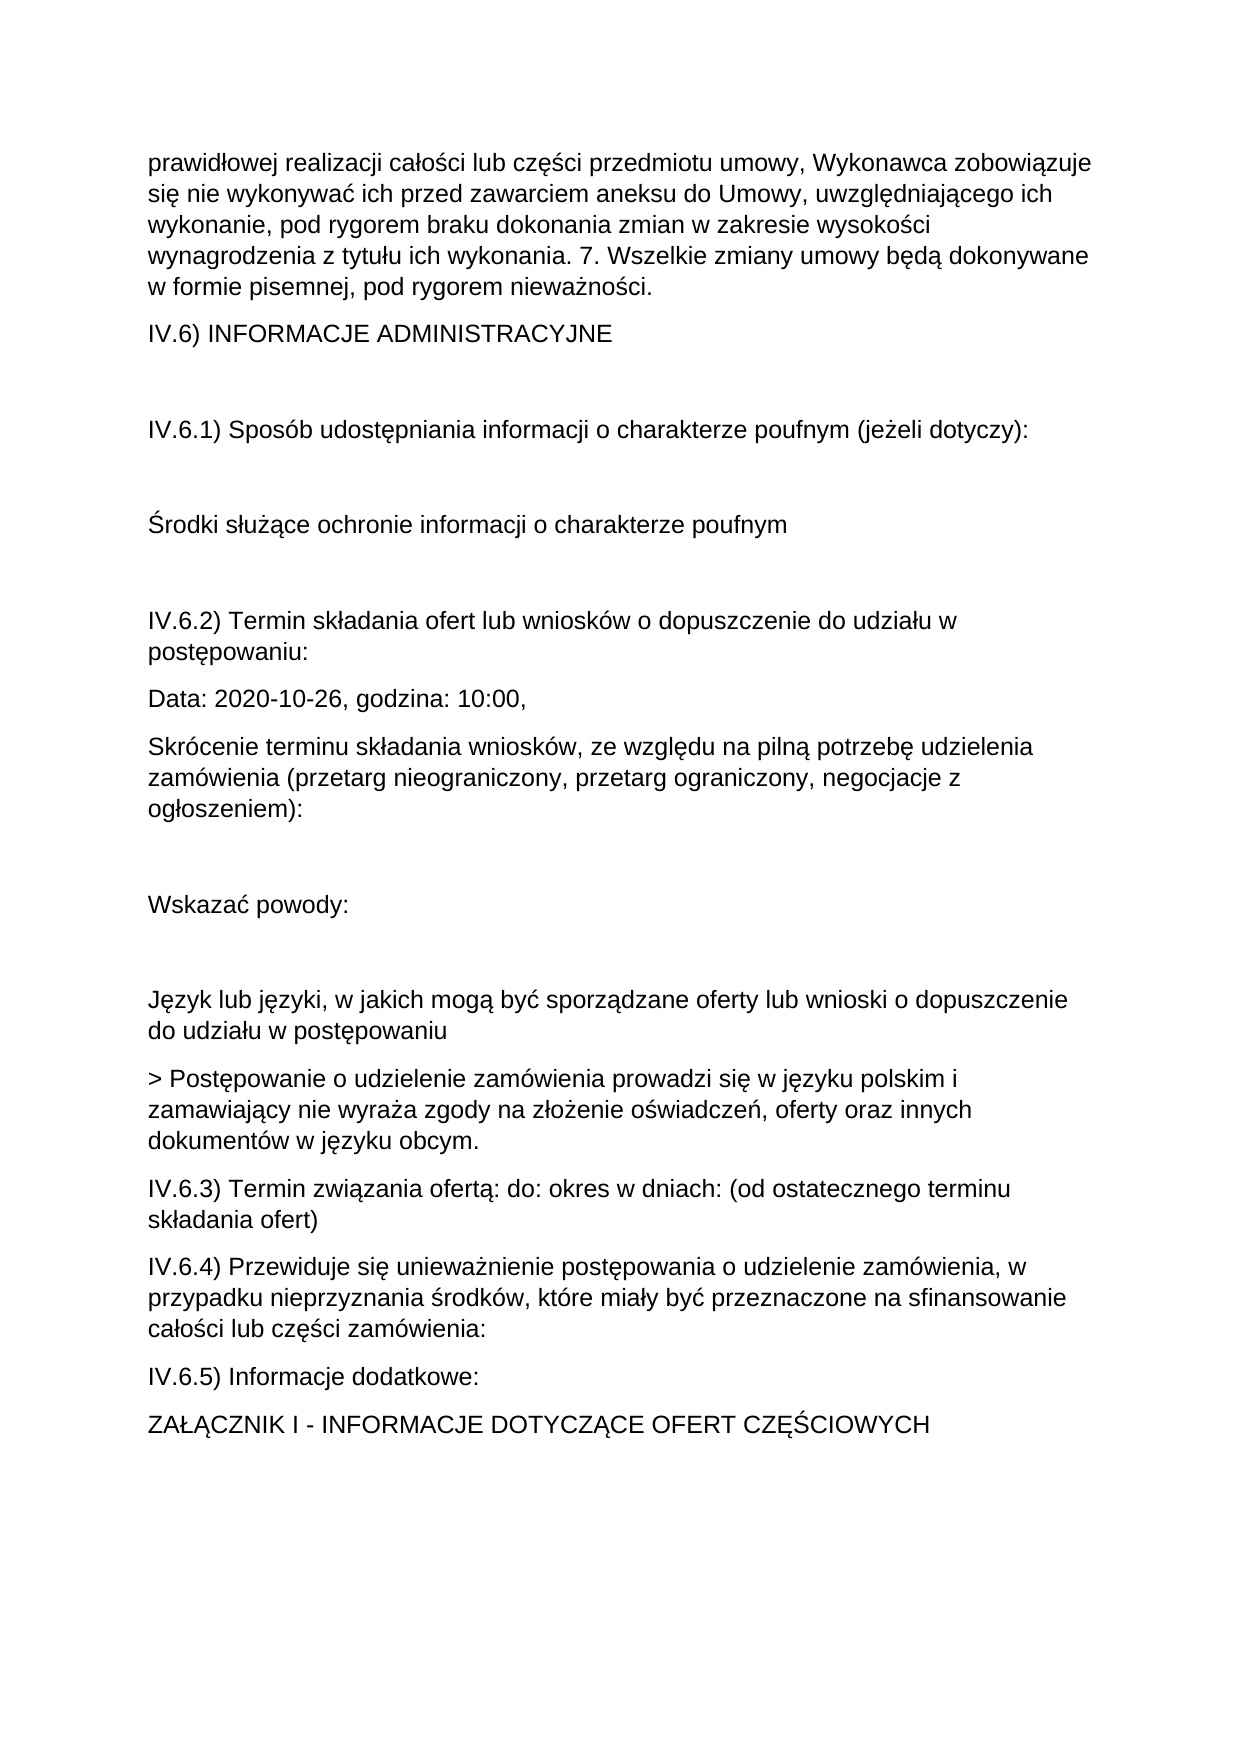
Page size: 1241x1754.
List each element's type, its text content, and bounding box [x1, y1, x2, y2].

text Środki służące ochronie informacji o charakterze poufnym [148, 510, 1093, 539]
text IV.6) INFORMACJE ADMINISTRACYJNE [148, 319, 1093, 348]
text IV.6.5) Informacje dodatkowe: [148, 1362, 1093, 1391]
text Skrócenie terminu składania wniosków, ze względu na pilną potrzebę udzielenia zamówienia (przetarg nieograniczony, przetarg ograniczony, negocjacje z ogłoszeniem): [148, 732, 1093, 823]
text IV.6.4) Przewiduje się unieważnienie postępowania o udzielenie zamówienia, w przypadku nieprzyznania środków, które miały być przeznaczone na sfinansowanie całości lub części zamówienia: [148, 1252, 1093, 1343]
text Wskazać powody: [148, 890, 1093, 918]
text IV.6.2) Termin składania ofert lub wniosków o dopuszczenie do udziału w postępowaniu: [148, 606, 1093, 666]
text IV.6.3) Termin związania ofertą: do: okres w dniach: (od ostatecznego terminu składania ofert) [148, 1174, 1093, 1233]
text IV.6.1) Sposób udostępniania informacji o charakterze poufnym (jeżeli dotyczy): [148, 415, 1093, 444]
text Data: 2020-10-26, godzina: 10:00, [148, 684, 1093, 713]
text ZAŁĄCZNIK I - INFORMACJE DOTYCZĄCE OFERT CZĘŚCIOWYCH [148, 1410, 1093, 1439]
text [148, 148, 1093, 301]
text Język lub języki, w jakich mogą być sporządzane oferty lub wnioski o dopuszczenie do udziału w postępowaniu [148, 985, 1093, 1045]
text > Postępowanie o udzielenie zamówienia prowadzi się w języku polskim i zamawiający nie wyraża zgody na złożenie oświadczeń, oferty oraz innych dokumentów w języku obcym. [148, 1064, 1093, 1155]
